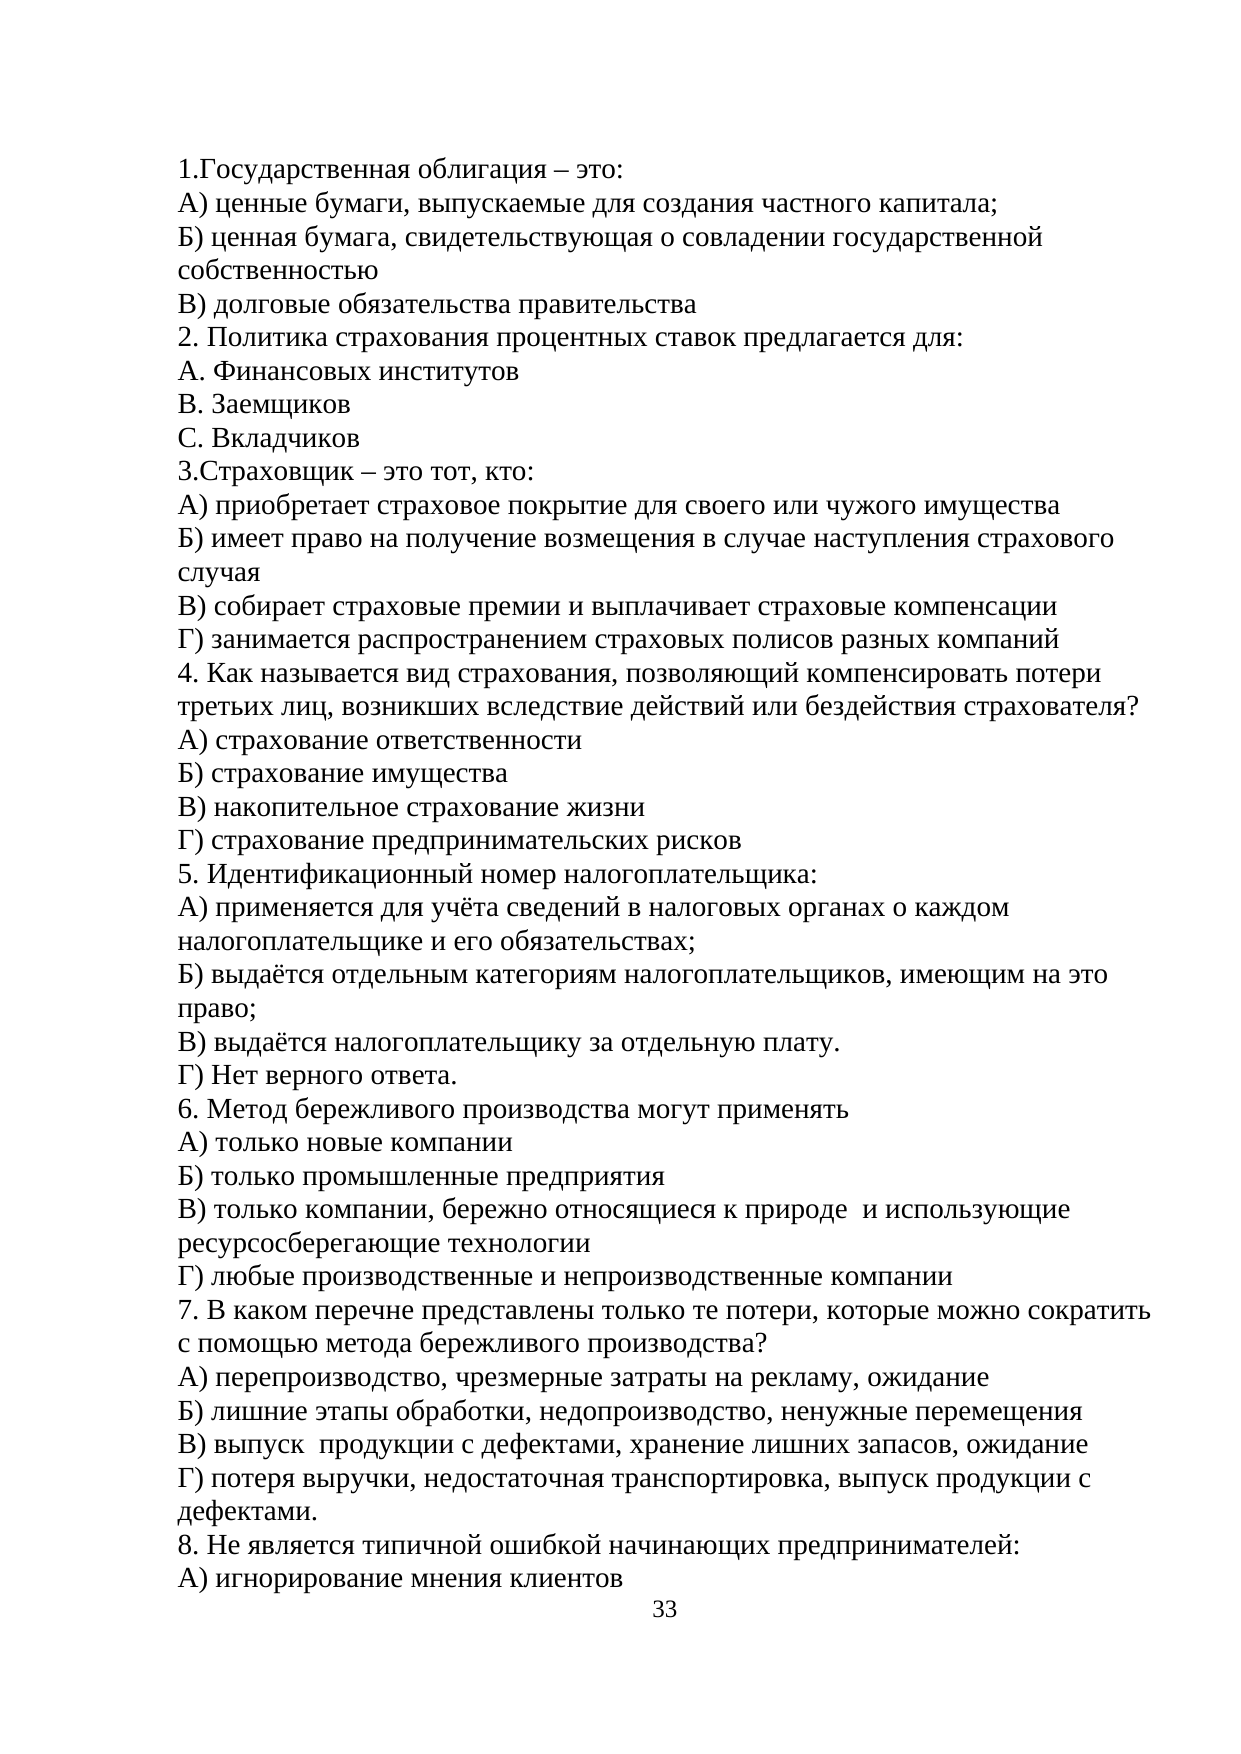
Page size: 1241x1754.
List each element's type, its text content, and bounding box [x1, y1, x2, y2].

text 2. Политика страхования процентных ставок предлагается для: [177, 319, 1152, 353]
text Б) выдаётся отдельным категориям налогоплательщиков, имеющим на это право; [177, 957, 1152, 1024]
text 6. Метод бережливого производства могут применять [177, 1091, 1152, 1124]
text А) только новые компании [177, 1124, 1152, 1158]
text А) приобретает страховое покрытие для своего или чужого имущества [177, 487, 1152, 521]
text В. Заемщиков [177, 386, 1152, 420]
text Г) потеря выручки, недостаточная транспортировка, выпуск продукции с дефектами. [177, 1460, 1152, 1527]
text Б) только промышленные предприятия [177, 1158, 1152, 1191]
text Г) занимается распространением страховых полисов разных компаний [177, 621, 1152, 655]
text В) накопительное страхование жизни [177, 789, 1152, 822]
text 7. В каком перечне представлены только те потери, которые можно сократить с помощью метода бережливого производства? [177, 1292, 1152, 1359]
text 3.Страховщик – это тот, кто: [177, 453, 1152, 487]
text 4. Как называется вид страхования, позволяющий компенсировать потери третьих лиц, возникших вследствие действий или бездействия страхователя? [177, 655, 1152, 722]
text Г) Нет верного ответа. [177, 1057, 1152, 1091]
text В) только компании, бережно относящиеся к природе и использующие ресурсосберегающие технологии [177, 1191, 1152, 1258]
text А) перепроизводство, чрезмерные затраты на рекламу, ожидание [177, 1359, 1152, 1393]
text 1.Государственная облигация – это: [177, 152, 1152, 185]
text Г) любые производственные и непроизводственные компании [177, 1258, 1152, 1292]
text А) игнорирование мнения клиентов [177, 1560, 1152, 1594]
text Б) ценная бумага, свидетельствующая о совладении государственной собственностью [177, 219, 1152, 286]
text Б) имеет право на получение возмещения в случае наступления страхового случая [177, 521, 1152, 588]
text В) долговые обязательства правительства [177, 286, 1152, 319]
text Б) страхование имущества [177, 755, 1152, 789]
text В) выдаётся налогоплательщику за отдельную плату. [177, 1024, 1152, 1057]
text А) применяется для учёта сведений в налоговых органах о каждом налогоплательщике и его обязательствах; [177, 889, 1152, 957]
text А) страхование ответственности [177, 722, 1152, 755]
text С. Вкладчиков [177, 420, 1152, 453]
text 5. Идентификационный номер налогоплательщика: [177, 856, 1152, 889]
text В) собирает страховые премии и выплачивает страховые компенсации [177, 588, 1152, 621]
text А. Финансовых институтов [177, 353, 1152, 386]
text А) ценные бумаги, выпускаемые для создания частного капитала; [177, 185, 1152, 219]
text 8. Не является типичной ошибкой начинающих предпринимателей: [177, 1527, 1152, 1560]
text В) выпуск продукции с дефектами, хранение лишних запасов, ожидание [177, 1426, 1152, 1460]
text Г) страхование предпринимательских рисков [177, 822, 1152, 856]
text Б) лишние этапы обработки, недопроизводство, ненужные перемещения [177, 1393, 1152, 1426]
